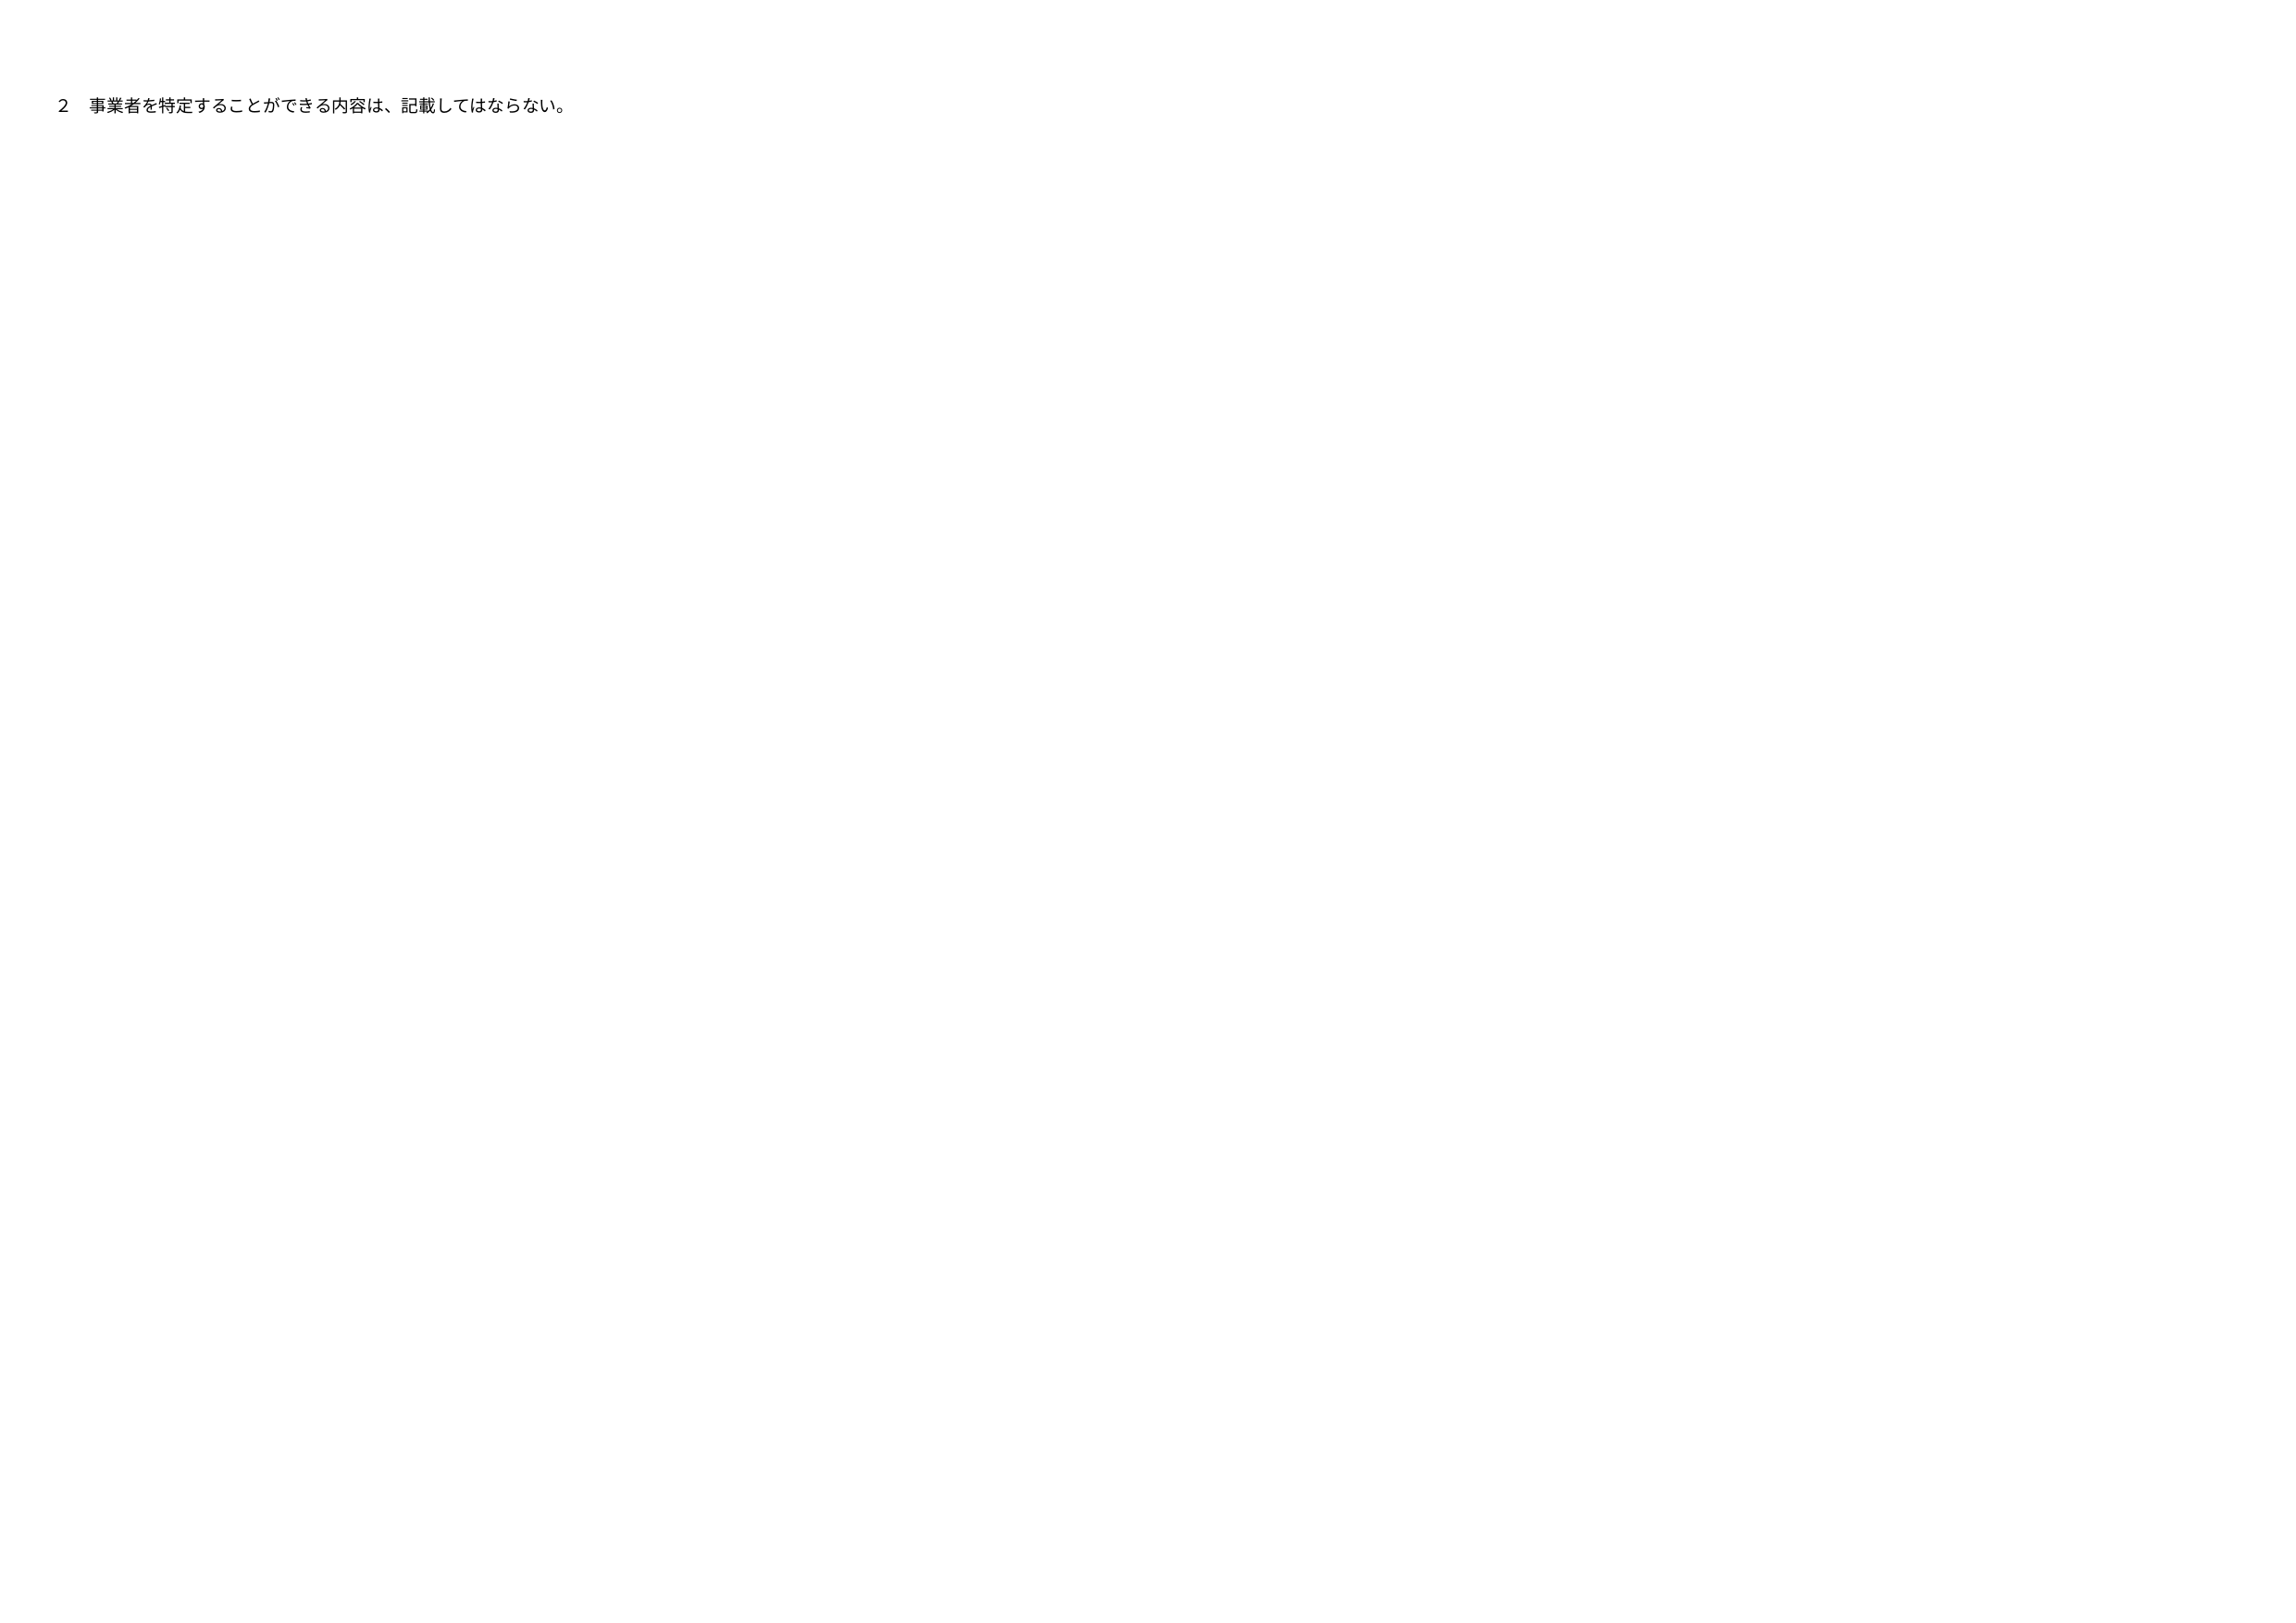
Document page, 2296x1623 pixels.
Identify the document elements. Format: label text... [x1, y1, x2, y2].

text ２ 事業者を特定することができる内容は、記載してはならない。 [55, 93, 2186, 118]
